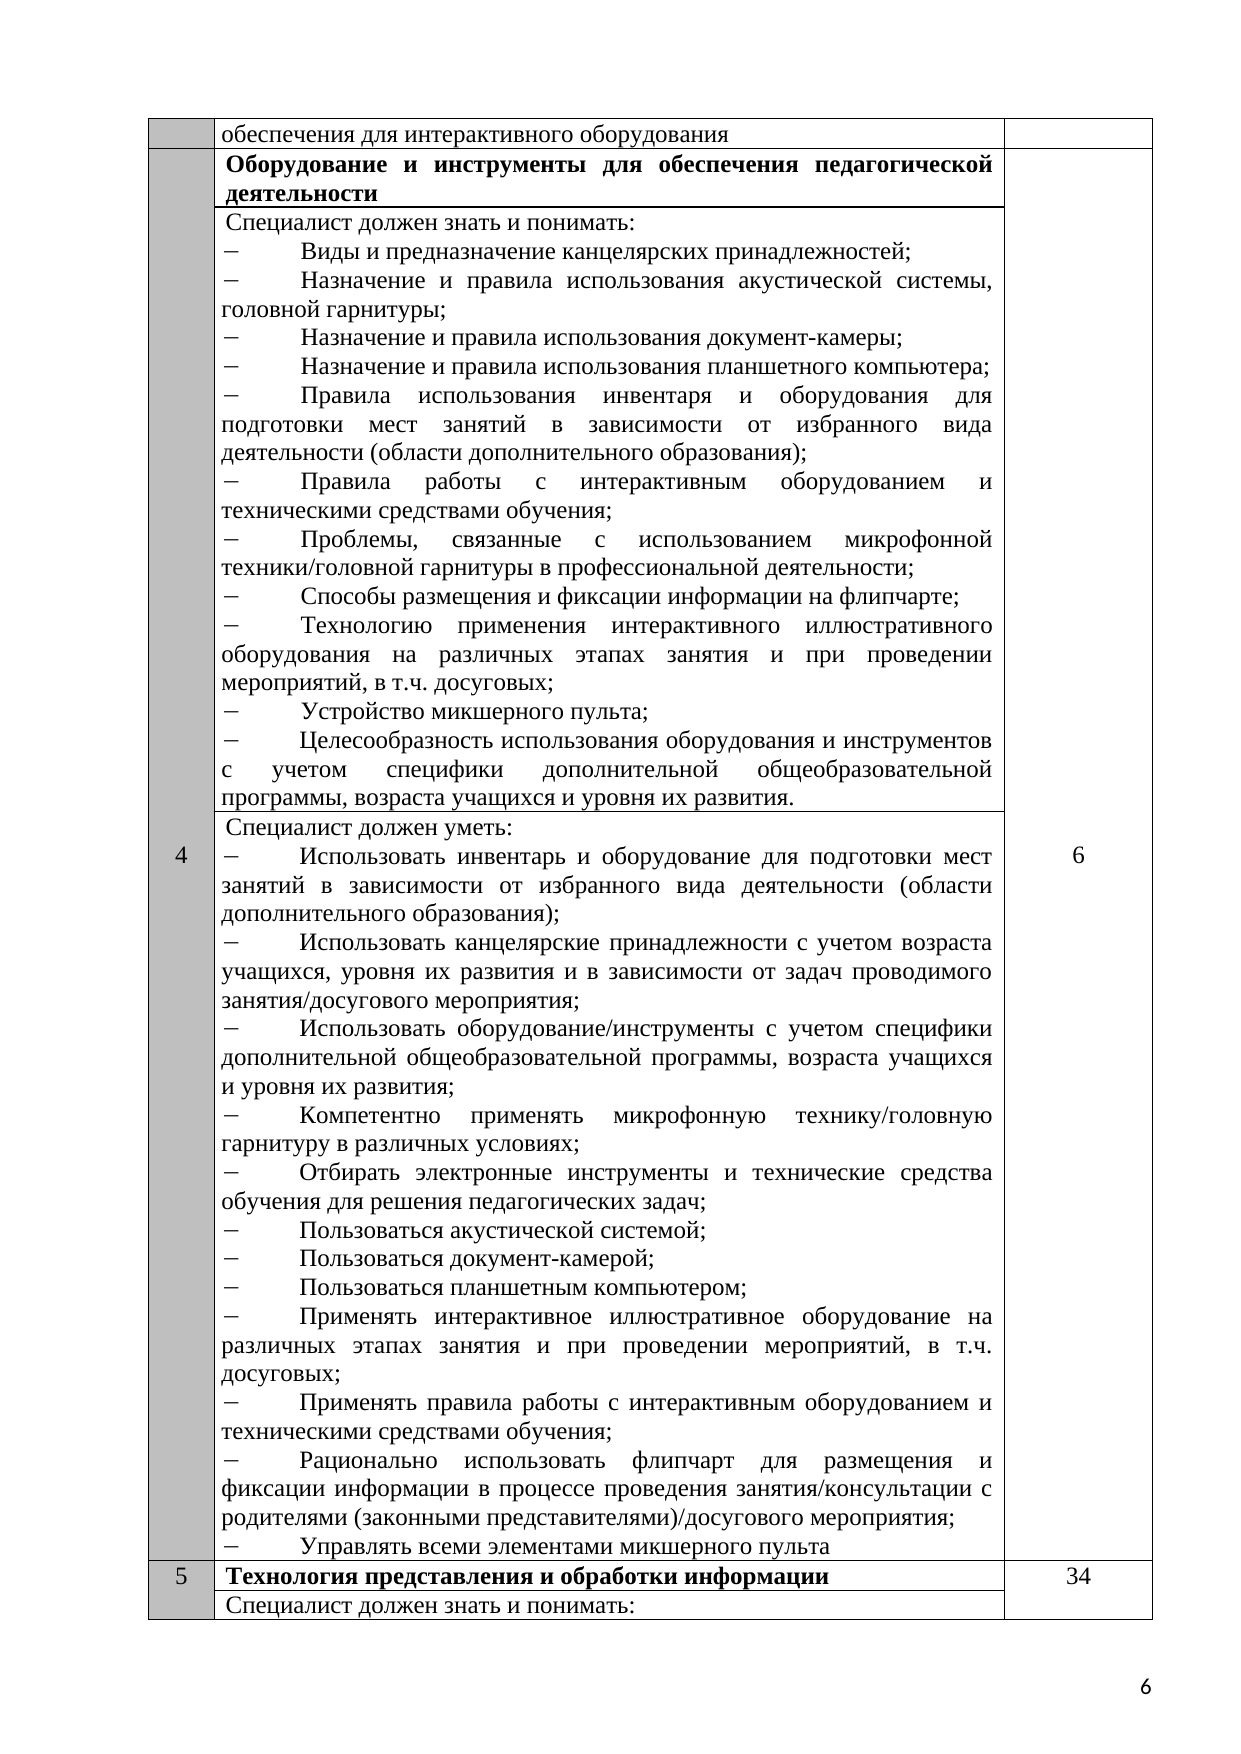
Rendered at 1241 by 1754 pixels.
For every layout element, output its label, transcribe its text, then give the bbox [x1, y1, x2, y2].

table_cell 6 [1005, 149, 1152, 1560]
table_cell Оборудование и инструменты для обеспечения педагогической деятельности [215, 149, 1004, 206]
table_cell Технология представления и обработки информации [215, 1561, 1004, 1589]
table_cell 5 [149, 1561, 214, 1619]
table_cell [1005, 119, 1152, 148]
table_cell Специалист должен знать и понимать: Виды и предназначение канцелярских принадлежностей; Назначение и правила использования акустической системы, головной гарнитуры; Назначение и правила использования документ-камеры; Назначение и правила использования планшетного компьютера; Правила использования инвентаря и оборудования для подготовки мест занятий в зависимости от избранного вида деятельности (области дополнительного образования); Правила работы с интерактивным оборудованием и техническими средствами обучения; Проблемы, связанные с использованием микрофонной техники/головной гарнитуры в профессиональной деятельности; Способы размещения и фиксации информации на флипчарте; Технологию применения интерактивного иллюстративного оборудования на различных этапах занятия и при проведении мероприятий, в т.ч. досуговых; Устройство микшерного пульта; Целесообразность использования оборудования и инструментов с учетом специфики дополнительной общеобразовательной программы, возраста учащихся и уровня их развития. [215, 208, 1004, 811]
table_cell Специалист должен уметь: Использовать инвентарь и оборудование для подготовки мест занятий в зависимости от избранного вида деятельности (области дополнительного образования); Использовать канцелярские принадлежности с учетом возраста учащихся, уровня их развития и в зависимости от задач проводимого занятия/досугового мероприятия; Использовать оборудование/инструменты с учетом специфики дополнительной общеобразовательной программы, возраста учащихся и уровня их развития; Компетентно применять микрофонную технику/головную гарнитуру в различных условиях; Отбирать электронные инструменты и технические средства обучения для решения педагогических задач; Пользоваться акустической системой; Пользоваться документ-камерой; Пользоваться планшетным компьютером; Применять интерактивное иллюстративное оборудование на различных этапах занятия и при проведении мероприятий, в т.ч. досуговых; Применять правила работы с интерактивным оборудованием и техническими средствами обучения; Рационально использовать флипчарт для размещения и фиксации информации в процессе проведения занятия/консультации с родителями (законными представителями)/досугового мероприятия; Управлять всеми элементами микшерного пульта [215, 812, 1004, 1560]
table_cell 4 [149, 149, 214, 1560]
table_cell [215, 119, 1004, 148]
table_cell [215, 1591, 1004, 1619]
table_cell 34 [1005, 1561, 1152, 1619]
